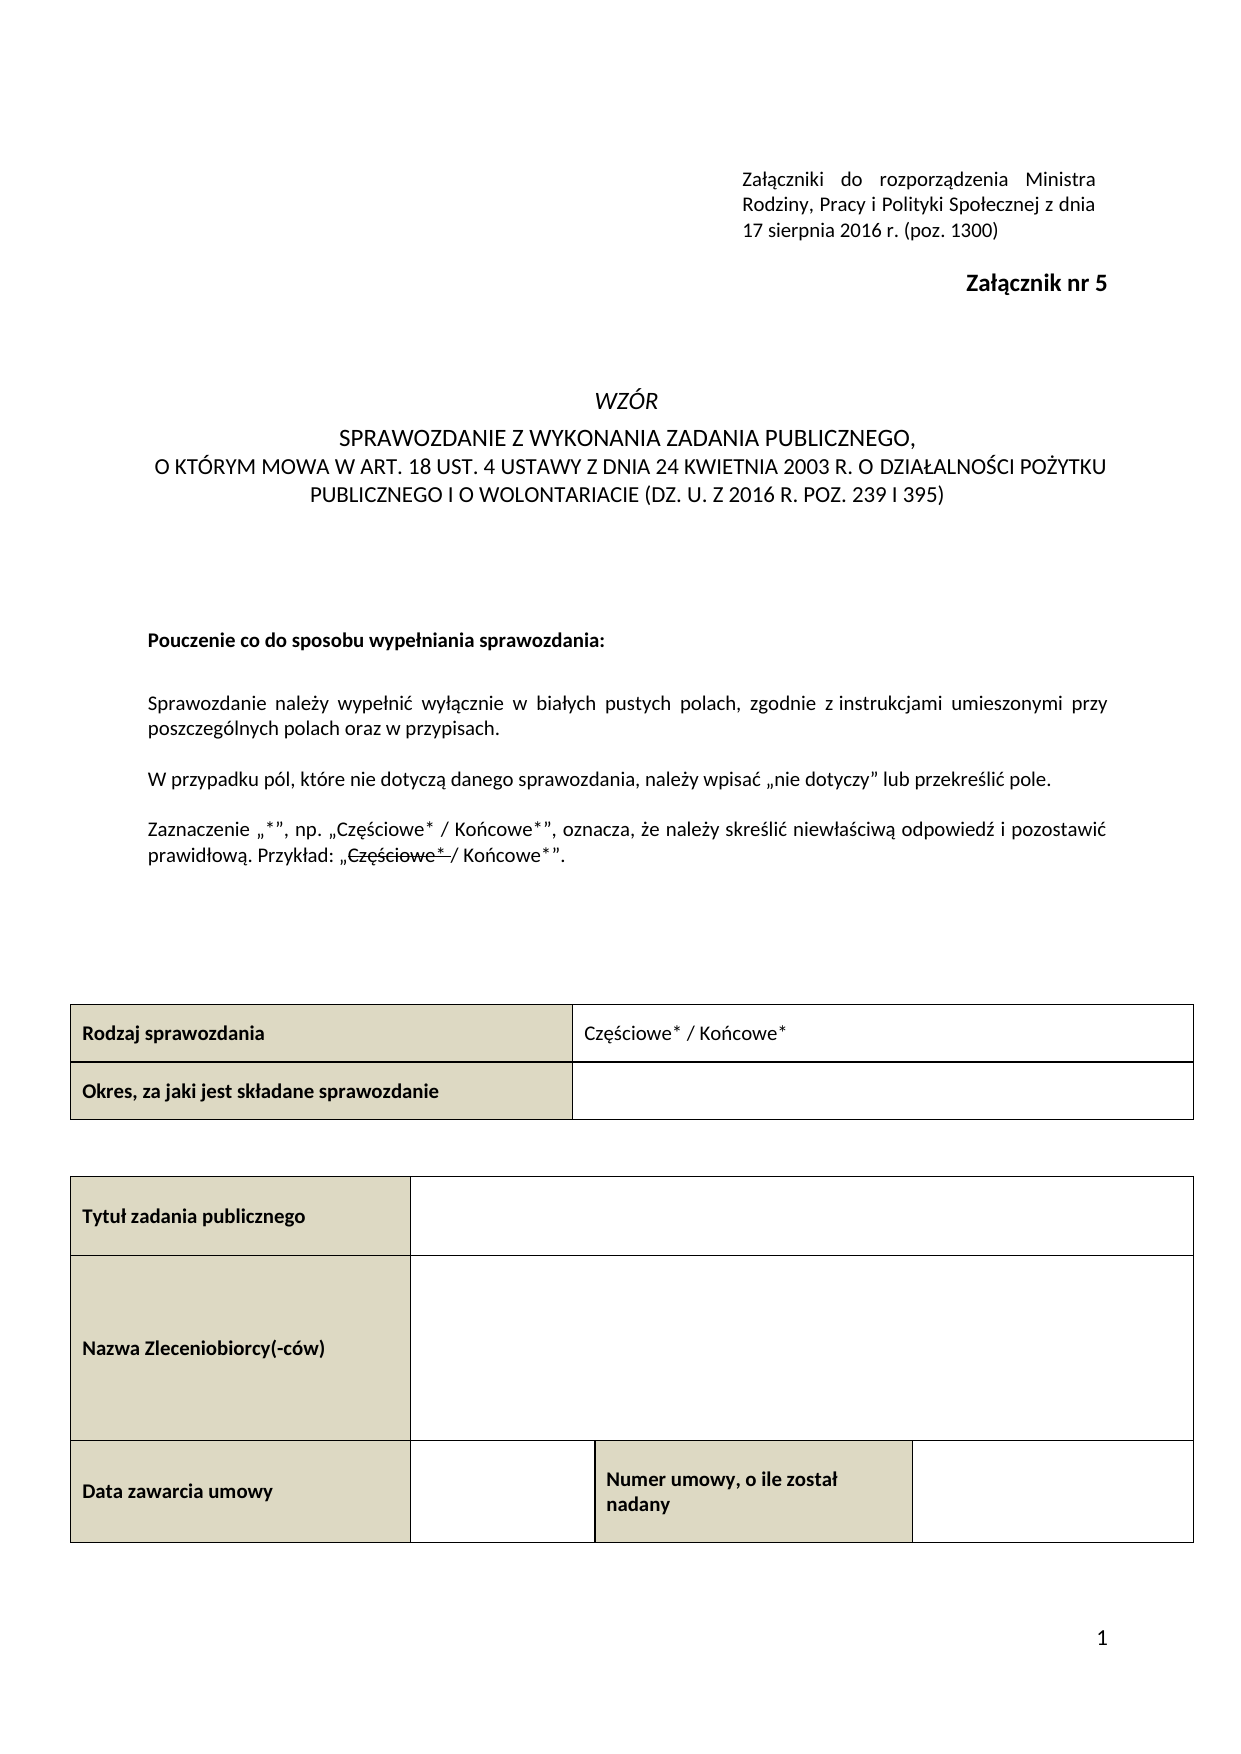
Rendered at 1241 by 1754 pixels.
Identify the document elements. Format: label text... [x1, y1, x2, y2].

table_cell [913, 1441, 1193, 1542]
table_header [411, 1177, 1193, 1255]
table_header Tytuł zadania publicznego [71, 1177, 410, 1255]
table_cell Data zawarcia umowy [71, 1441, 410, 1542]
table_cell [411, 1441, 594, 1542]
text SPRAWOZDANIE Z WYKONANIA ZADANIA PUBLICZNEGO, [148, 422, 1107, 452]
table_header Częściowe* / Końcowe* [573, 1005, 1193, 1061]
text O KTÓRYM MOWA W ART. 18 UST. 4 USTAWY Z DNIA 24 KWIETNIA 2003 R. O DZIAŁALNOŚCI POŻYTKU PUBLICZNEGO I O WOLONTARIACIE (DZ. U. Z 2016 R. POZ. 239 I 395) [148, 452, 1107, 508]
text Pouczenie co do sposobu wypełniania sprawozdania: [148, 627, 1240, 652]
table_cell [411, 1256, 1193, 1440]
title Załącznik nr 5 [148, 267, 1107, 298]
table_header Załączniki do rozporządzenia Ministra Rodziny, Pracy i Polityki Społecznej z dnia 17 sierpnia 2016 r. (poz. 1300) [731, 141, 1107, 242]
text Sprawozdanie należy wypełnić wyłącznie w białych pustych polach, zgodnie z instrukcjami umieszonymi przy poszczególnych polach oraz w przypisach. [148, 690, 1107, 741]
text W przypadku pól, które nie dotyczą danego sprawozdania, należy wpisać „nie dotyczy” lub przekreślić pole. [148, 766, 1107, 791]
table_cell Okres, za jaki jest składane sprawozdanie [71, 1063, 572, 1119]
table_header Rodzaj sprawozdania [71, 1005, 572, 1061]
text Zaznaczenie „*”, np. „Częściowe* / Końcowe*”, oznacza, że należy skreślić niewłaściwą odpowiedź i pozostawić prawidłową. Przykład: „Częściowe* / Końcowe*”. [148, 816, 1107, 867]
table_cell Nazwa Zleceniobiorcy(-ców) [71, 1256, 410, 1440]
table_cell Numer umowy, o ile został nadany [596, 1441, 912, 1542]
table_cell [573, 1063, 1193, 1119]
title WZÓR [148, 385, 1107, 416]
